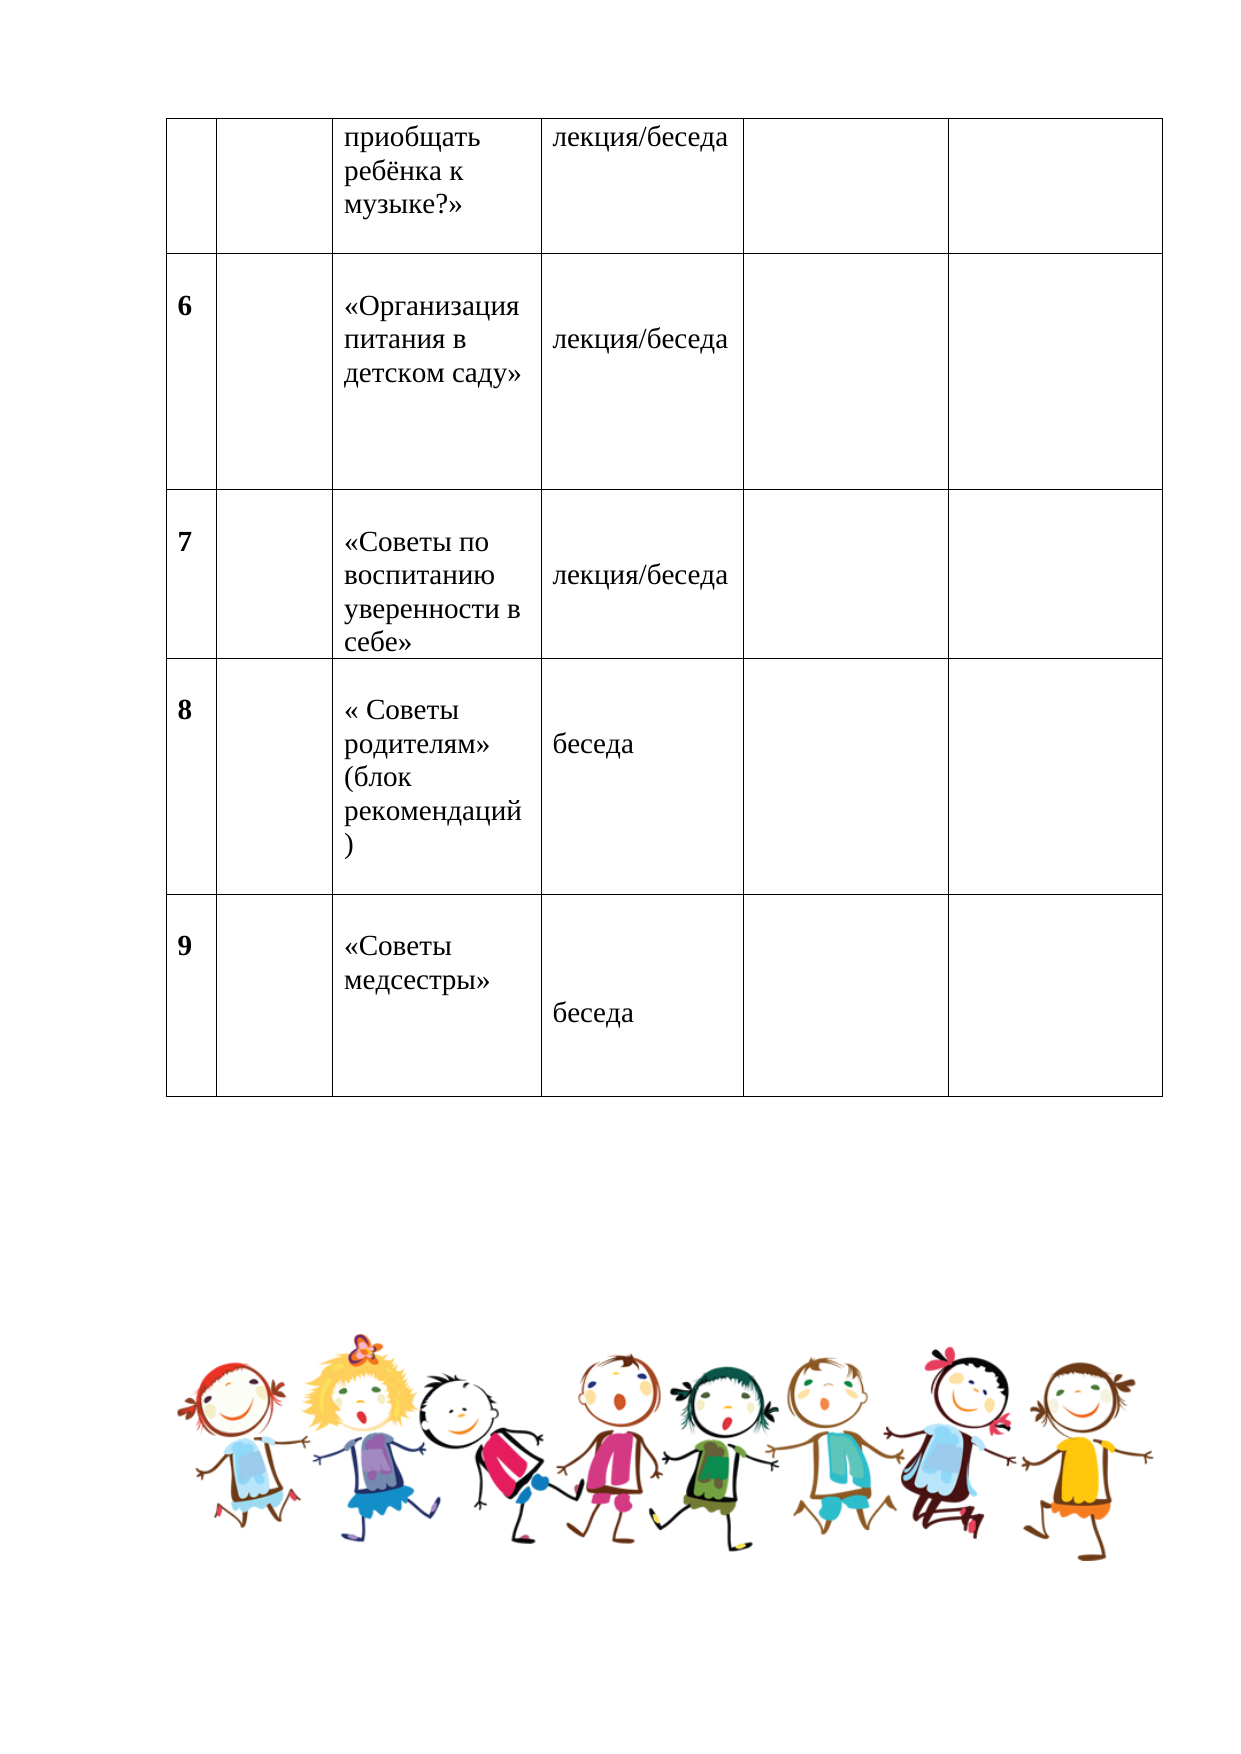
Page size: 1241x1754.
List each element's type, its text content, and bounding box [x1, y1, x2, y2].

table_cell лекция/беседа [542, 119, 743, 253]
table_cell 5 [167, 119, 216, 253]
table_cell беседа [542, 659, 743, 894]
picture [177, 1334, 1154, 1561]
table_cell [217, 490, 332, 658]
table_cell [744, 490, 948, 658]
table_cell [744, 895, 948, 1096]
table_cell [744, 119, 948, 253]
table_cell [949, 254, 1162, 489]
table_cell лекция/беседа [542, 254, 743, 489]
table_cell [949, 490, 1162, 658]
table_cell « Советы родителям» (блок рекомендаций) [333, 659, 541, 894]
table_cell 7 [167, 490, 216, 658]
table_cell [217, 659, 332, 894]
table_cell лекция/беседа [542, 490, 743, 658]
table_cell [949, 119, 1162, 253]
table_cell беседа [542, 895, 743, 1096]
table_cell [217, 254, 332, 489]
table_cell «Советы по воспитанию уверенности в себе» [333, 490, 541, 658]
table_cell [744, 659, 948, 894]
table_cell 8 [167, 659, 216, 894]
table_cell [217, 895, 332, 1096]
table_cell 9 [167, 895, 216, 1096]
table_cell [744, 254, 948, 489]
table_cell «Советы медсестры» [333, 895, 541, 1096]
table_cell 6 [167, 254, 216, 489]
table_cell [217, 119, 332, 253]
table_cell «Организация питания в детском саду» [333, 254, 541, 489]
table_cell [949, 895, 1162, 1096]
table_cell [949, 659, 1162, 894]
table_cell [333, 119, 541, 253]
